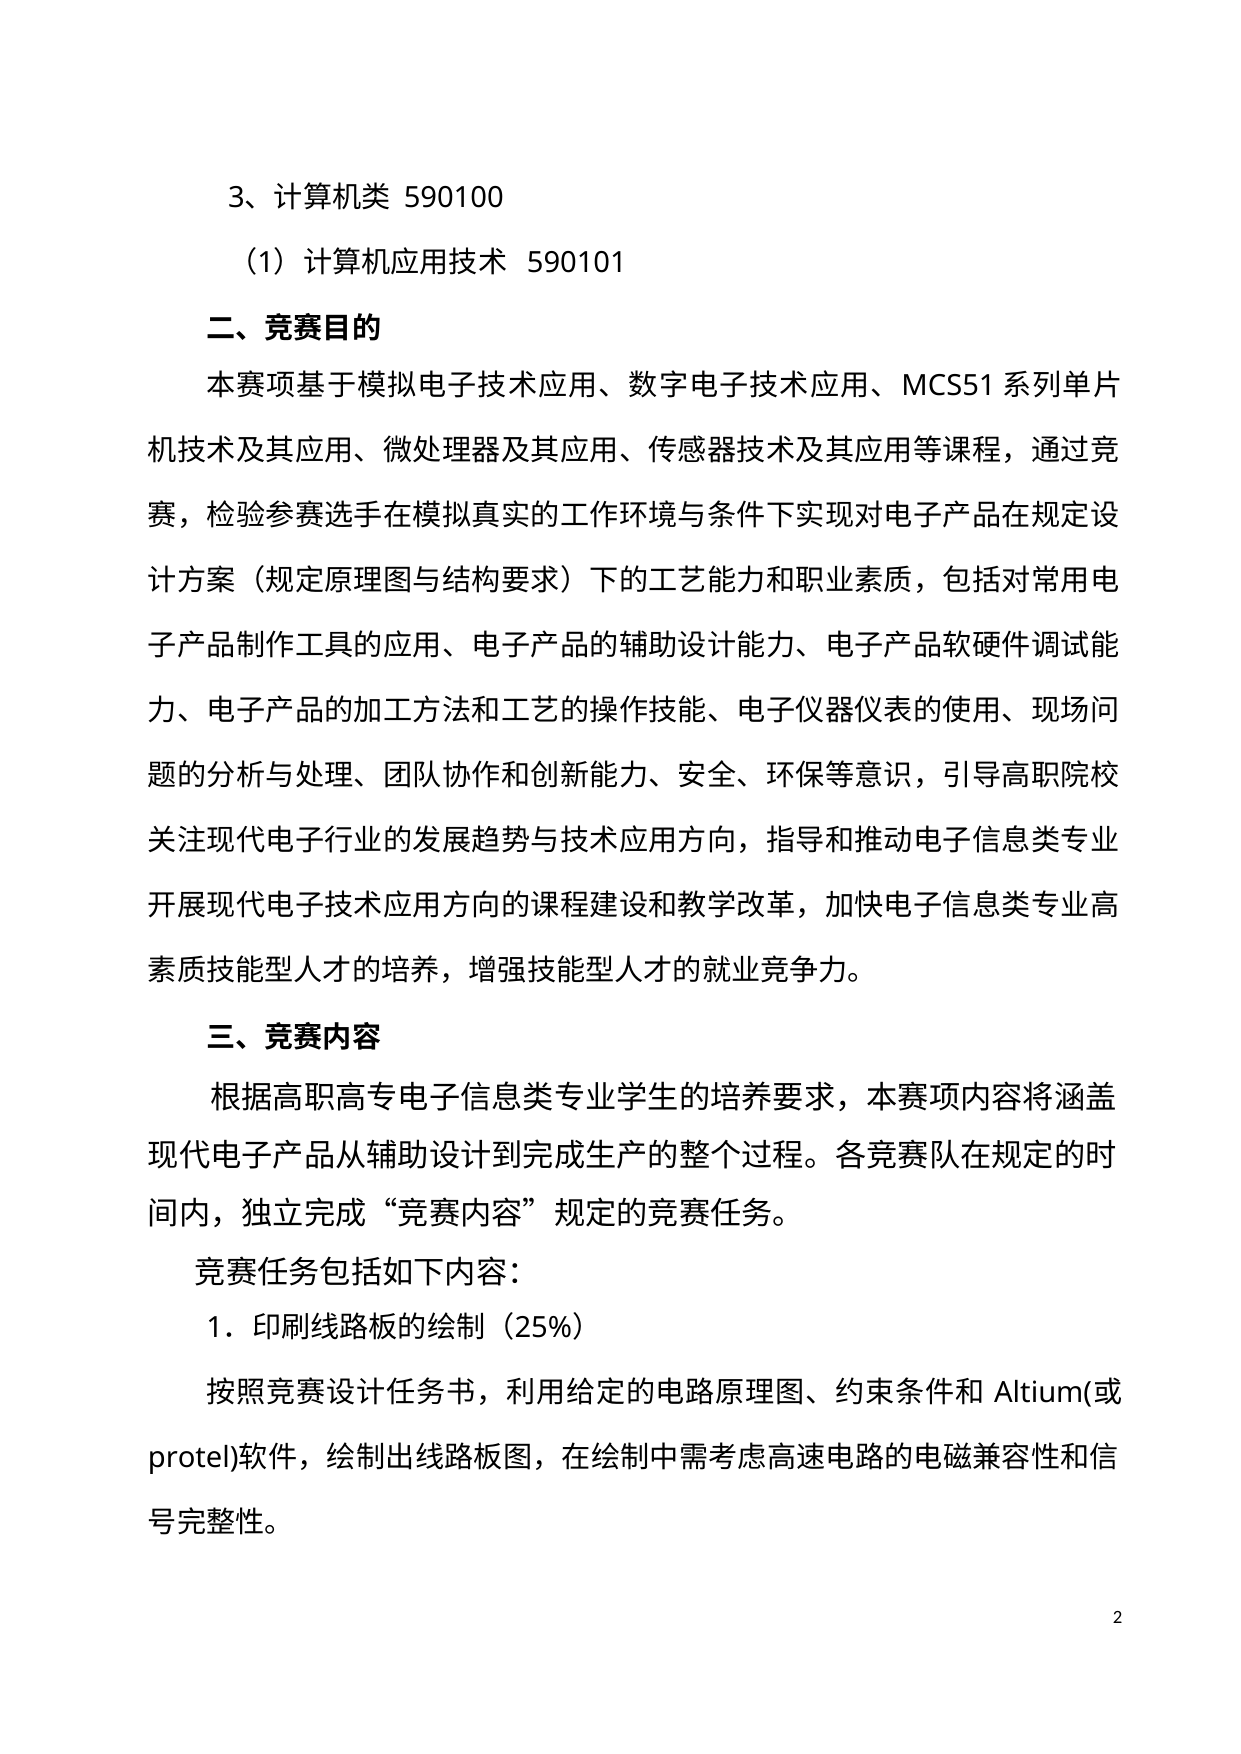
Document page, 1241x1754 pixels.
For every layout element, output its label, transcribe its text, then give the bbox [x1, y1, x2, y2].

subtitle 二、竞赛目的 [148, 292, 1122, 350]
text 本赛项基于模拟电子技术应用、数字电子技术应用、MCS51系列单片机技术及其应用、微处理器及其应用、传感器技术及其应用等课程，通过竞赛，检验参赛选手在模拟真实的工作环境与条件下实现对电子产品在规定设计方案（规定原理图与结构要求）下的工艺能力和职业素质，包括对常用电子产品制作工具的应用、电子产品的辅助设计能力、电子产品软硬件调试能力、电子产品的加工方法和工艺的操作技能、电子仪器仪表的使用、现场问题的分析与处理、团队协作和创新能力、安全、环保等意识，引导高职院校关注现代电子行业的发展趋势与技术应用方向，指导和推动电子信息类专业开展现代电子技术应用方向的课程建设和教学改革，加快电子信息类专业高素质技能型人才的培养，增强技能型人才的就业竞争力。 [148, 350, 1122, 1000]
text 3、计算机类 590100 [169, 162, 1122, 227]
text 按照竞赛设计任务书，利用给定的电路原理图、约束条件和Altium(或protel)软件，绘制出线路板图，在绘制中需考虑高速电路的电磁兼容性和信号完整性。 [148, 1357, 1122, 1552]
text （1）计算机应用技术 590101 [169, 227, 1122, 292]
text 1．印刷线路板的绘制（25%） [148, 1292, 1122, 1357]
text 竞赛任务包括如下内容： [148, 1234, 1122, 1292]
subtitle 三、竞赛内容 [148, 1000, 1122, 1059]
text 根据高职高专电子信息类专业学生的培养要求，本赛项内容将涵盖现代电子产品从辅助设计到完成生产的整个过程。各竞赛队在规定的时间内，独立完成“竞赛内容”规定的竞赛任务。 [148, 1059, 1122, 1234]
